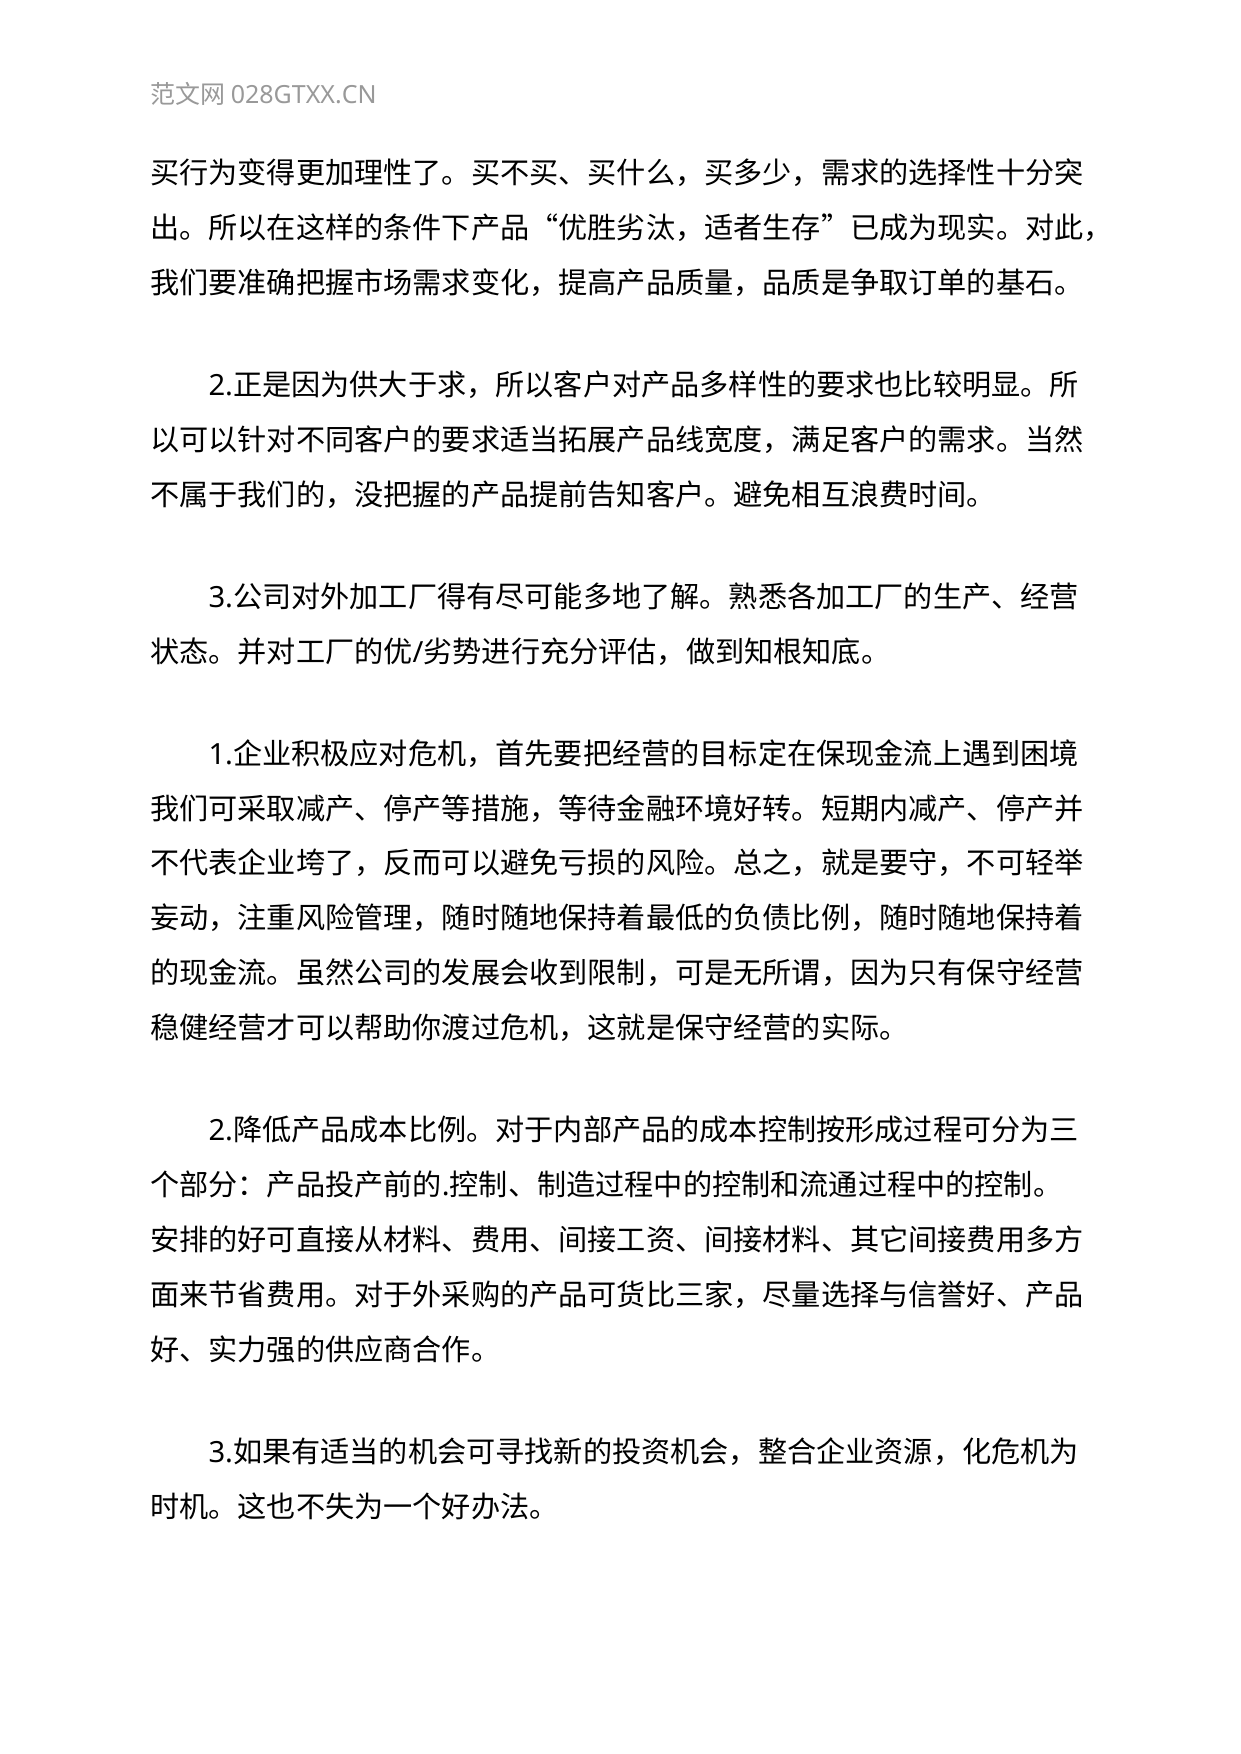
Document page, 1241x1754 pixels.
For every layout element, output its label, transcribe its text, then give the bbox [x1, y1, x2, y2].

text 2.降低产品成本比例。对于内部产品的成本控制按形成过程可分为三个部分：产品投产前的.控制、制造过程中的控制和流通过程中的控制。安排的好可直接从材料、费用、间接工资、间接材料、其它间接费用多方面来节省费用。对于外采购的产品可货比三家，尽量选择与信誉好、产品好、实力强的供应商合作。 [150, 1107, 1090, 1369]
text 2.正是因为供大于求，所以客户对产品多样性的要求也比较明显。所以可以针对不同客户的要求适当拓展产品线宽度，满足客户的需求。当然不属于我们的，没把握的产品提前告知客户。避免相互浪费时间。 [150, 362, 1090, 514]
text 3.公司对外加工厂得有尽可能多地了解。熟悉各加工厂的生产、经营状态。并对工厂的优/劣势进行充分评估，做到知根知底。 [150, 573, 1090, 671]
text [150, 150, 1090, 302]
text 1.企业积极应对危机，首先要把经营的目标定在保现金流上遇到困境我们可采取减产、停产等措施，等待金融环境好转。短期内减产、停产并不代表企业垮了，反而可以避免亏损的风险。总之，就是要守，不可轻举妄动，注重风险管理，随时随地保持着最低的负债比例，随时随地保持着的现金流。虽然公司的发展会收到限制，可是无所谓，因为只有保守经营稳健经营才可以帮助你渡过危机，这就是保守经营的实际。 [150, 730, 1090, 1047]
text 3.如果有适当的机会可寻找新的投资机会，整合企业资源，化危机为时机。这也不失为一个好办法。 [150, 1428, 1090, 1525]
